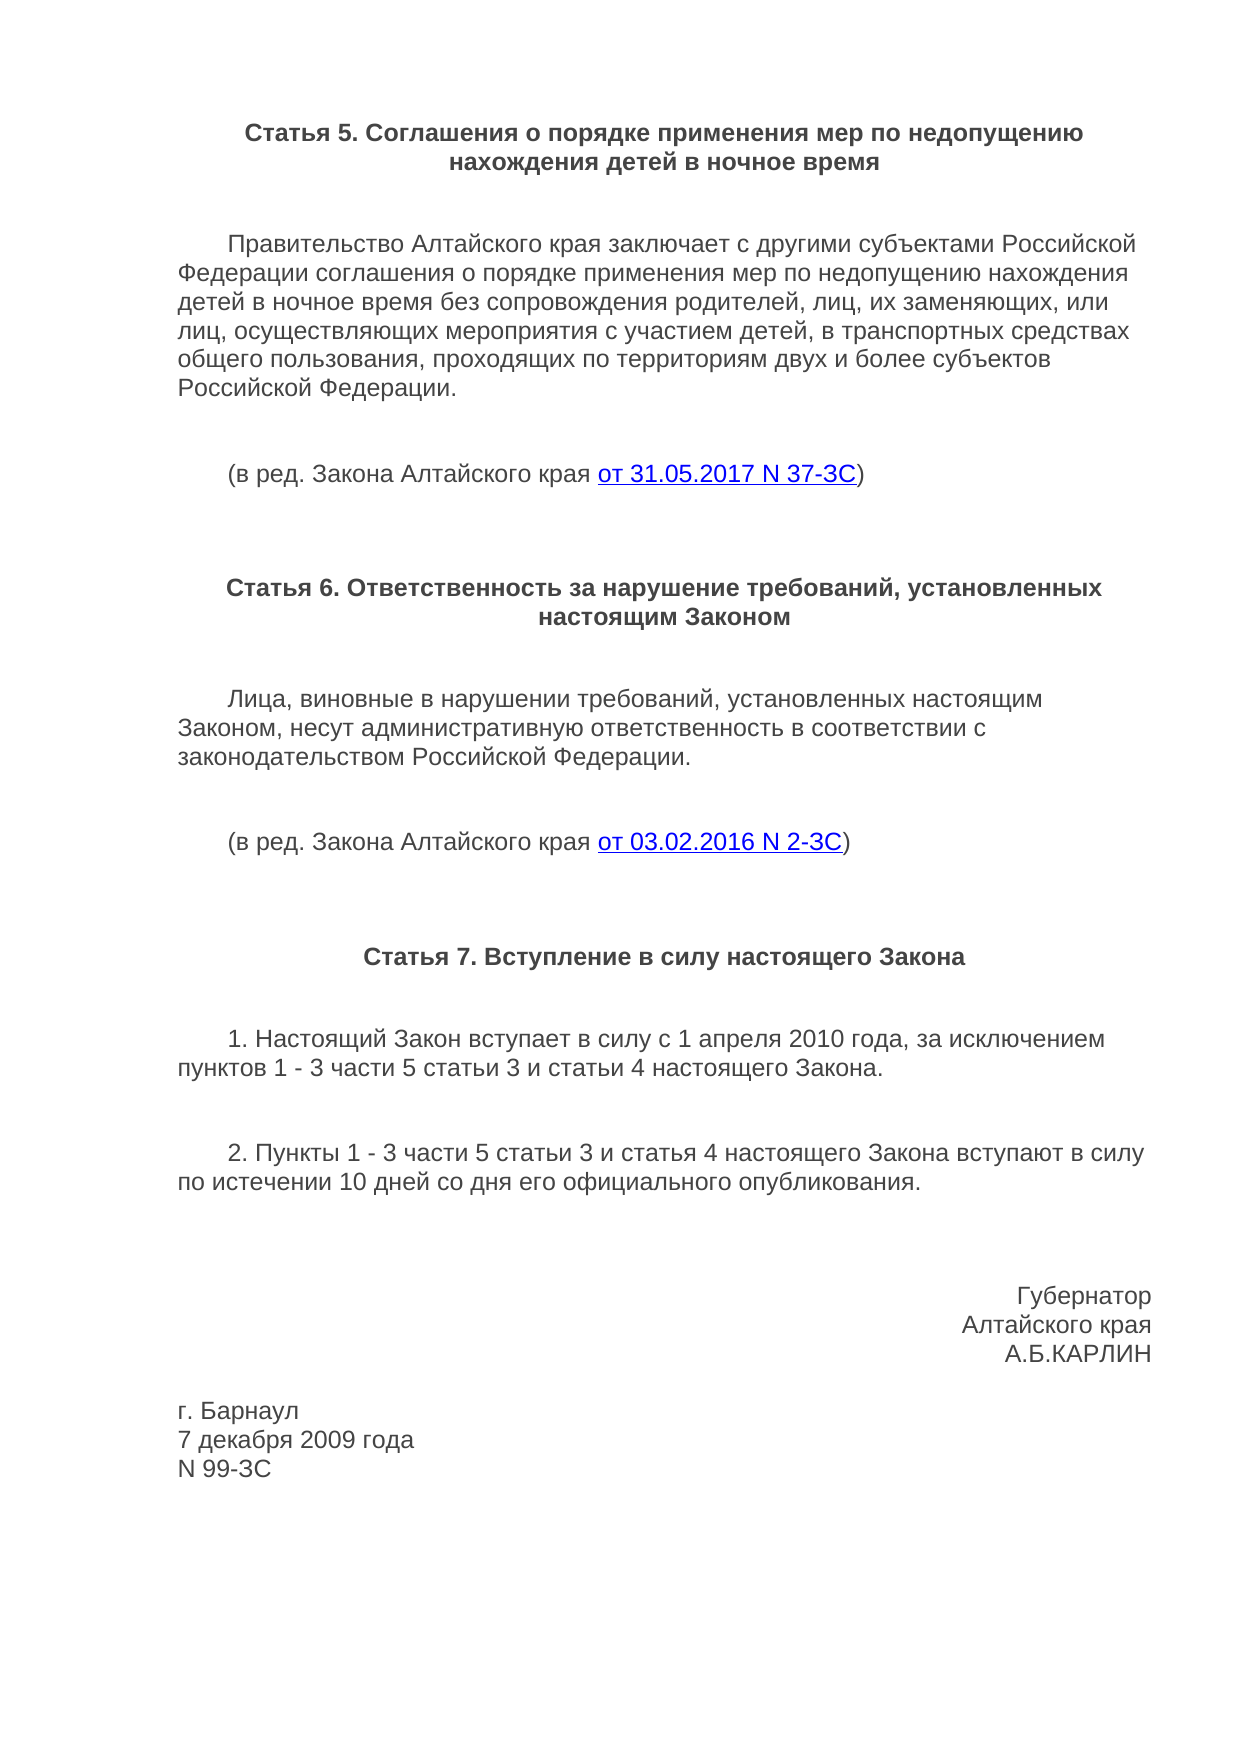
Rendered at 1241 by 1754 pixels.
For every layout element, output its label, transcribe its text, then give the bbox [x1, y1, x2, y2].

text (в ред. Закона Алтайского края от 31.05.2017 N 37-ЗС) [177, 459, 1152, 515]
text Правительство Алтайского края заключает с другими субъектами Российской Федерации соглашения о порядке применения мер по недопущению нахождения детей в ночное время без сопровождения родителей, лиц, их заменяющих, или лиц, осуществляющих мероприятия с участием детей, в транспортных средствах общего пользования, проходящих по территориям двух и более субъектов Российской Федерации. [177, 229, 1152, 430]
text 2. Пункты 1 - 3 части 5 статьи 3 и статья 4 настоящего Закона вступают в силу по истечении 10 дней со дня его официального опубликования. [177, 1138, 1152, 1224]
text Губернатор Алтайского края А.Б.КАРЛИН [177, 1224, 1152, 1367]
text г. Барнаул 7 декабря 2009 года N 99-ЗС [177, 1367, 1152, 1482]
text Статья 7. Вступление в силу настоящего Закона [177, 884, 1152, 970]
text Статья 6. Ответственность за нарушение требований, установленных настоящим Законом [177, 515, 1152, 630]
text (в ред. Закона Алтайского края от 03.02.2016 N 2-ЗС) [177, 827, 1152, 884]
text Лица, виновные в нарушении требований, установленных настоящим Законом, несут административную ответственность в соответствии с законодательством Российской Федерации. [177, 684, 1152, 798]
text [177, 118, 1152, 176]
text 1. Настоящий Закон вступает в силу с 1 апреля 2010 года, за исключением пунктов 1 - 3 части 5 статьи 3 и статьи 4 настоящего Закона. [177, 1024, 1152, 1109]
